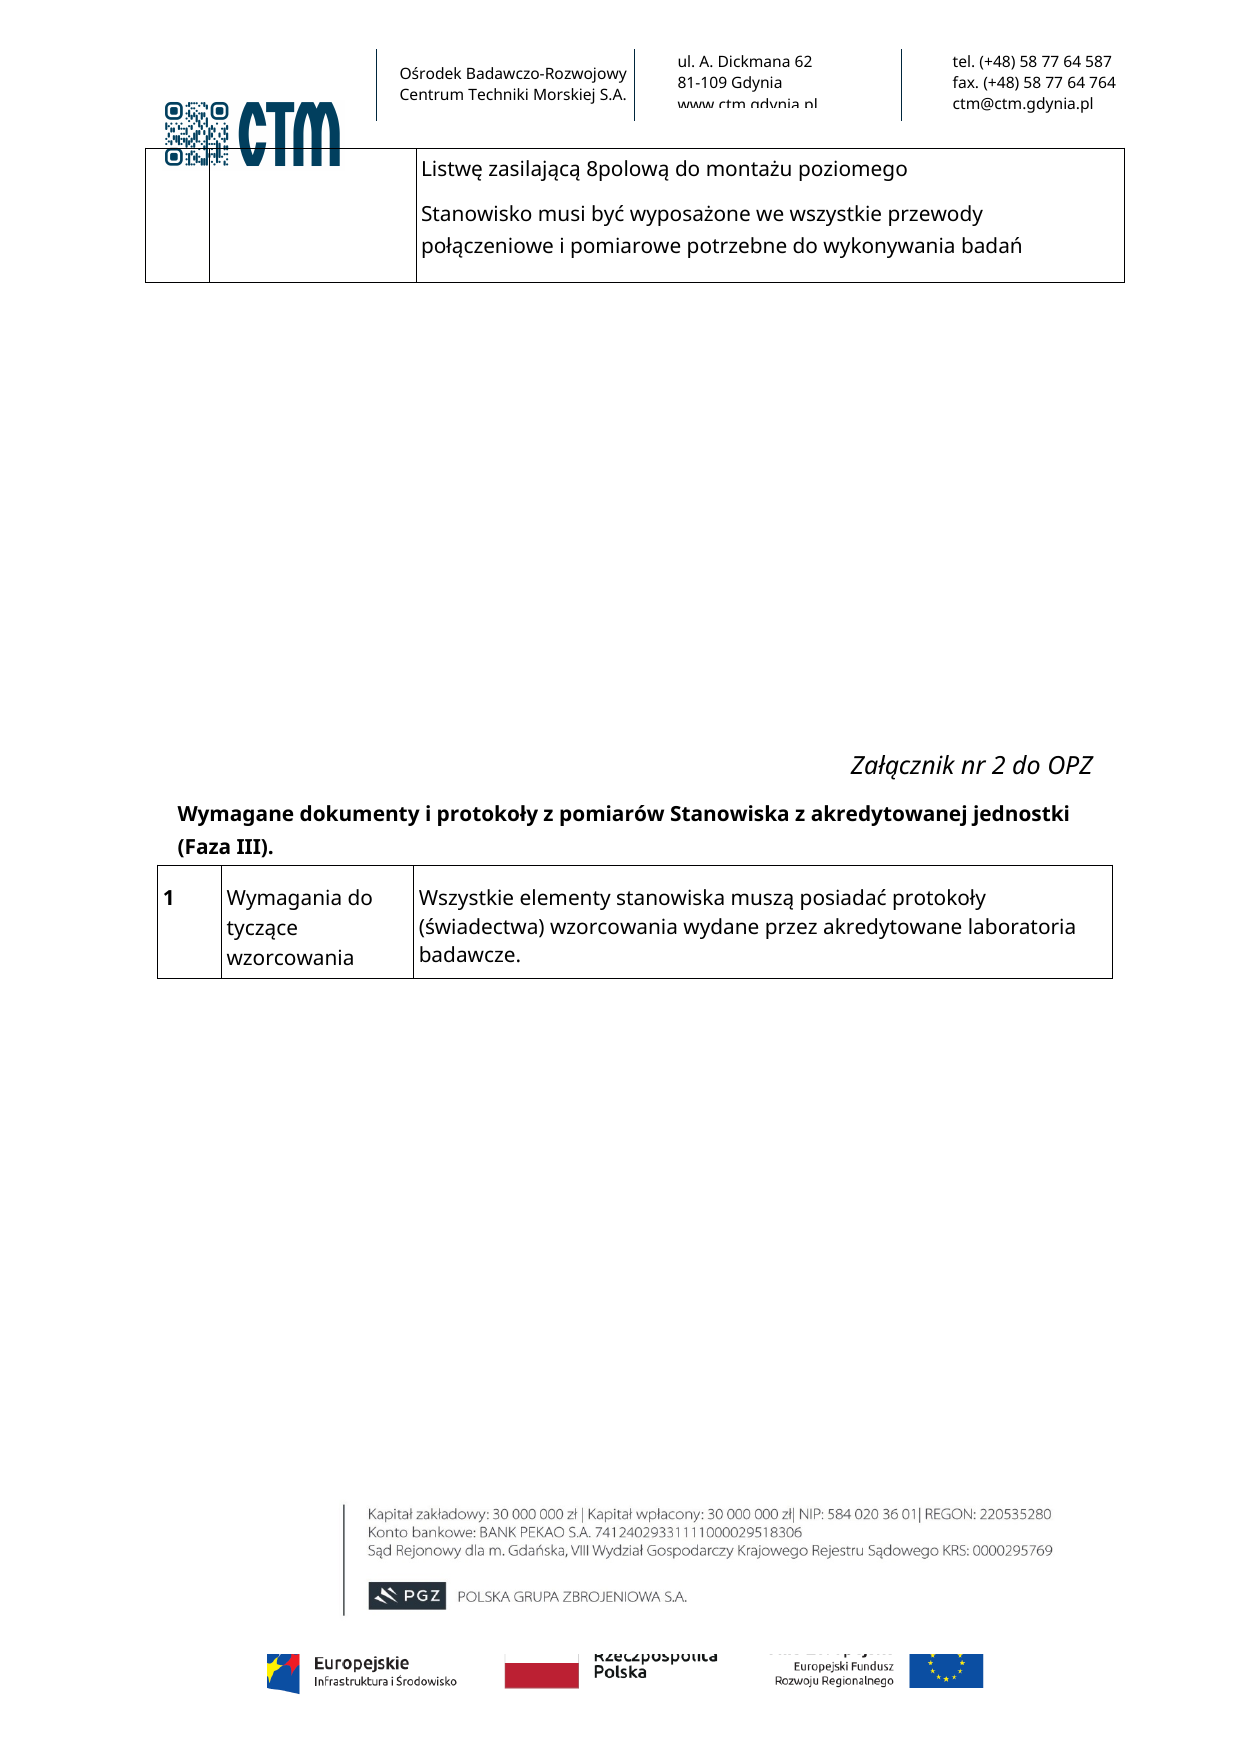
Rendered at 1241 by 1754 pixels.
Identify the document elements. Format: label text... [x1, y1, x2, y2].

text Załącznik nr 2 do OPZ [177, 748, 1092, 782]
text Wymagane dokumenty i protokoły z pomiarów Stanowiska z akredytowanej jednostki (Faza III). [177, 799, 1092, 860]
table_header 1 [158, 866, 221, 978]
picture [188, 123, 200, 137]
picture [208, 138, 215, 148]
table_cell 7 [146, 149, 209, 282]
table_header Wymagania do tyczące wzorcowania [222, 866, 413, 978]
picture [161, 100, 345, 148]
picture [177, 1478, 1123, 1709]
picture [322, 115, 329, 148]
picture [196, 118, 208, 148]
picture [304, 115, 311, 148]
table_cell Wyposażenie dodatkowe [210, 149, 416, 282]
table_header Wszystkie elementy stanowiska muszą posiadać protokoły (świadectwa) wzorcowania wydane przez akredytowane laboratoria badawcze. [414, 866, 1112, 978]
